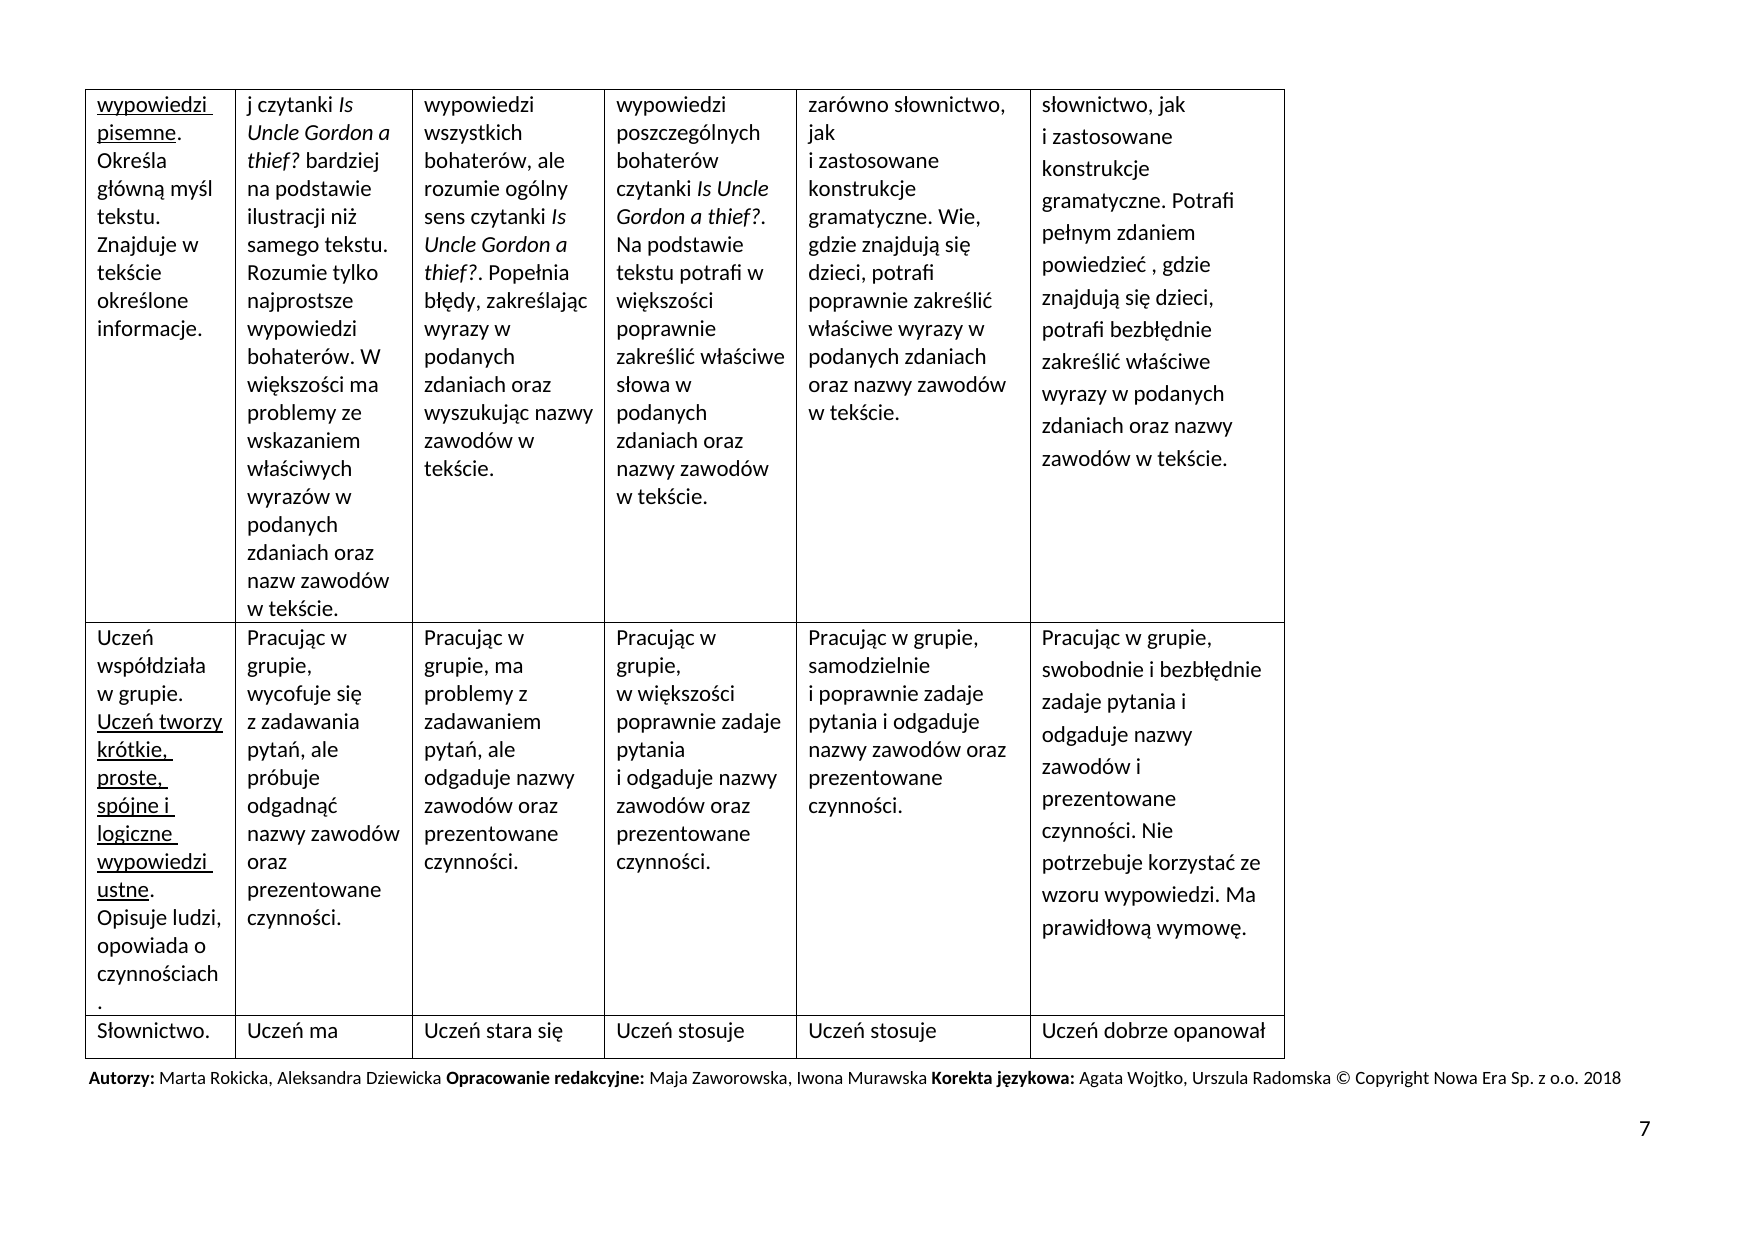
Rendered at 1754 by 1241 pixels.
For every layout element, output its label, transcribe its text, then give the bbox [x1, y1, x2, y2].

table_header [1031, 90, 1284, 622]
table_cell Pracując w grupie, w większości poprawnie zadaje pytania i odgaduje nazwy zawodów oraz prezentowane czynności. [605, 623, 796, 1015]
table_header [605, 90, 796, 622]
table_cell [605, 1016, 796, 1058]
table_cell Pracując w grupie, wycofuje się z zadawania pytań, ale próbuje odgadnąć nazwy zawodów oraz prezentowane czynności. [236, 623, 412, 1015]
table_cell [797, 1016, 1030, 1058]
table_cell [236, 1016, 412, 1058]
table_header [413, 90, 604, 622]
table_cell Uczeń współdziała w grupie. Uczeń tworzy krótkie, proste, spójne i logiczne wypowiedzi ustne. Opisuje ludzi, opowiada o czynnościach. [86, 623, 235, 1015]
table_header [86, 90, 235, 622]
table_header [797, 90, 1030, 622]
table_cell Pracując w grupie, swobodnie i bezbłędnie zadaje pytania i odgaduje nazwy zawodów i prezentowane czynności. Nie potrzebuje korzystać ze wzoru wypowiedzi. Ma prawidłową wymowę. [1031, 623, 1284, 1015]
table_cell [413, 1016, 604, 1058]
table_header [236, 90, 412, 622]
table_cell Pracując w grupie, ma problemy z zadawaniem pytań, ale odgaduje nazwy zawodów oraz prezentowane czynności. [413, 623, 604, 1015]
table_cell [86, 1016, 235, 1058]
table_cell Pracując w grupie, samodzielnie i poprawnie zadaje pytania i odgaduje nazwy zawodów oraz prezentowane czynności. [797, 623, 1030, 1015]
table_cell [1031, 1016, 1284, 1058]
